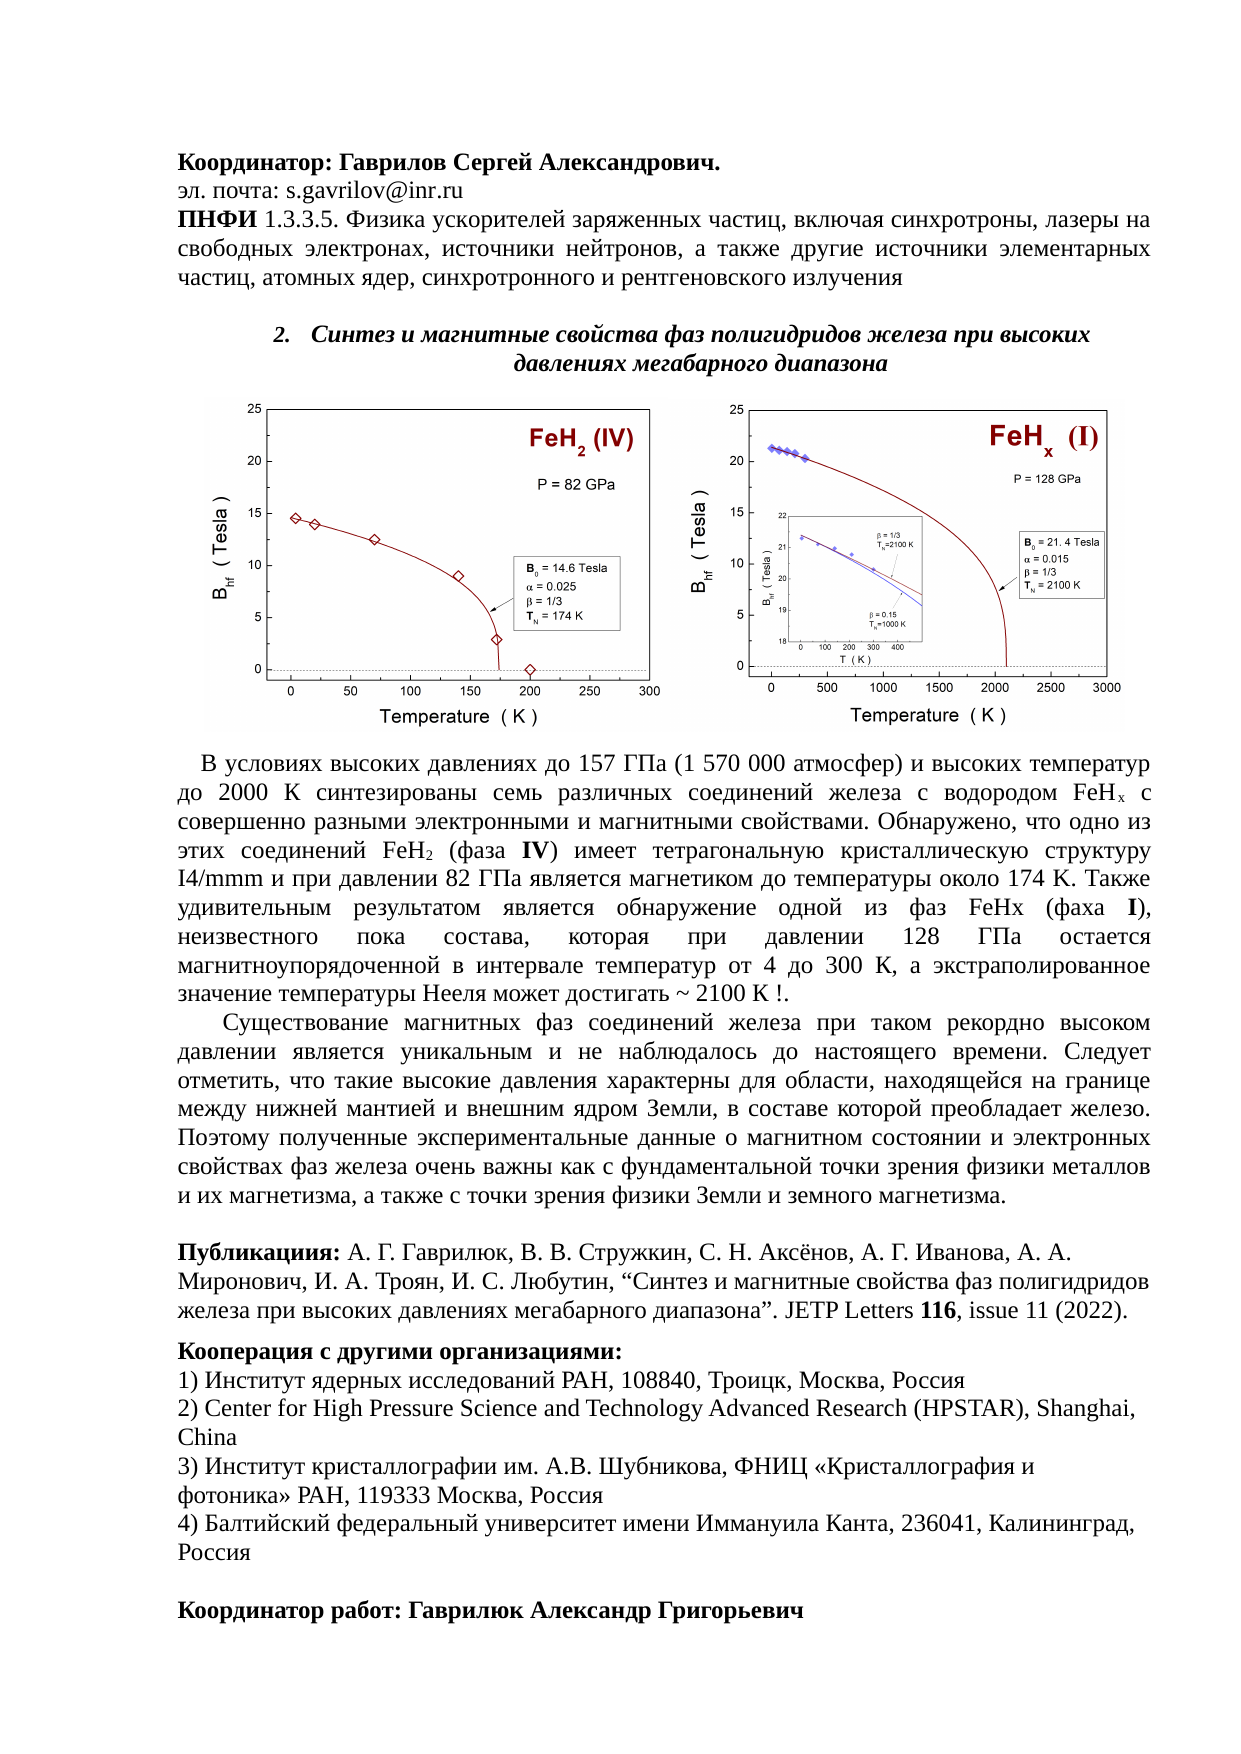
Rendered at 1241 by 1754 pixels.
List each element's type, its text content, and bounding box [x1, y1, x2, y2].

picture [204, 397, 1125, 732]
text 3) Институт кристаллографии им. А.В. Шубникова, ФНИЦ «Кристаллография и фотоника» РАН, 119333 Москва, Россия [177, 1451, 1152, 1508]
text эл. почта: s.gavrilov@inr.ru [177, 176, 1152, 204]
text Существование магнитных фаз соединений железа при таком рекордно высоком давлении является уникальным и не наблюдалось до настоящего времени. Следует отметить, что такие высокие давления характерны для области, находящейся на границе между нижней мантией и внешним ядром Земли, в составе которой преобладает железо. Поэтому полученные экспериментальные данные о магнитном состоянии и электронных свойствах фаз железа очень важны как с фундаментальной точки зрения физики металлов и их магнетизма, а также с точки зрения физики Земли и земного магнетизма. [177, 1007, 1152, 1208]
list Синтез и магнитные свойства фаз полигидридов железа при высоких давлениях мегабарного диапазона [215, 319, 1152, 377]
text В условиях высоких давлениях до 157 ГПа (1 570 000 атмосфер) и высоких температур до 2000 К синтезированы семь различных соединений железа с водородом FeHx с совершенно разными электронными и магнитными свойствами. Обнаружено, что одно из этих соединений FeH2 (фаза IV) имеет тетрагональную кристаллическую структуру I4/mmm и при давлении 82 ГПа является магнетиком до температуры около 174 K. Также удивительным результатом является обнаружение одной из фаз FeHx (фаха I), неизвестного пока состава, которая при давлении 128 ГПа остается магнитноупорядоченной в интервале температур от 4 до 300 К, а экстраполированное значение температуры Нееля может достигать ~ 2100 К !. [177, 748, 1152, 1007]
text Координатор работ: Гаврилюк Александр Григорьевич [177, 1595, 1152, 1623]
text ПНФИ 1.3.3.5. Физика ускорителей заряженных частиц, включая синхротроны, лазеры на свободных электронах, источники нейтронов, а также другие источники элементарных частиц, атомных ядер, синхротронного и рентгеновского излучения [177, 204, 1152, 291]
text Кооперация с другими организациями: [177, 1336, 1152, 1365]
text Координатор: Гаврилов Сергей Александрович. [177, 147, 1152, 176]
text 1) Институт ядерных исследований РАН, 108840, Троицк, Москва, Россия [177, 1365, 1152, 1393]
text Публикациия: А. Г. Гаврилюк, В. В. Стружкин, С. Н. Аксёнов, А. Г. Иванова, А. А. Миронович, И. А. Троян, И. С. Любутин, “Синтез и магнитные свойства фаз полигидридов железа при высоких давлениях мегабарного диапазона”. JETP Letters 116, issue 11 (2022). [177, 1237, 1152, 1323]
text 2) Center for High Pressure Science and Technology Advanced Research (HPSTAR), Shanghai, China [177, 1393, 1152, 1451]
text 4) Балтийский федеральный университет имени Иммануила Канта, 236041, Калининград, Россия [177, 1508, 1152, 1566]
